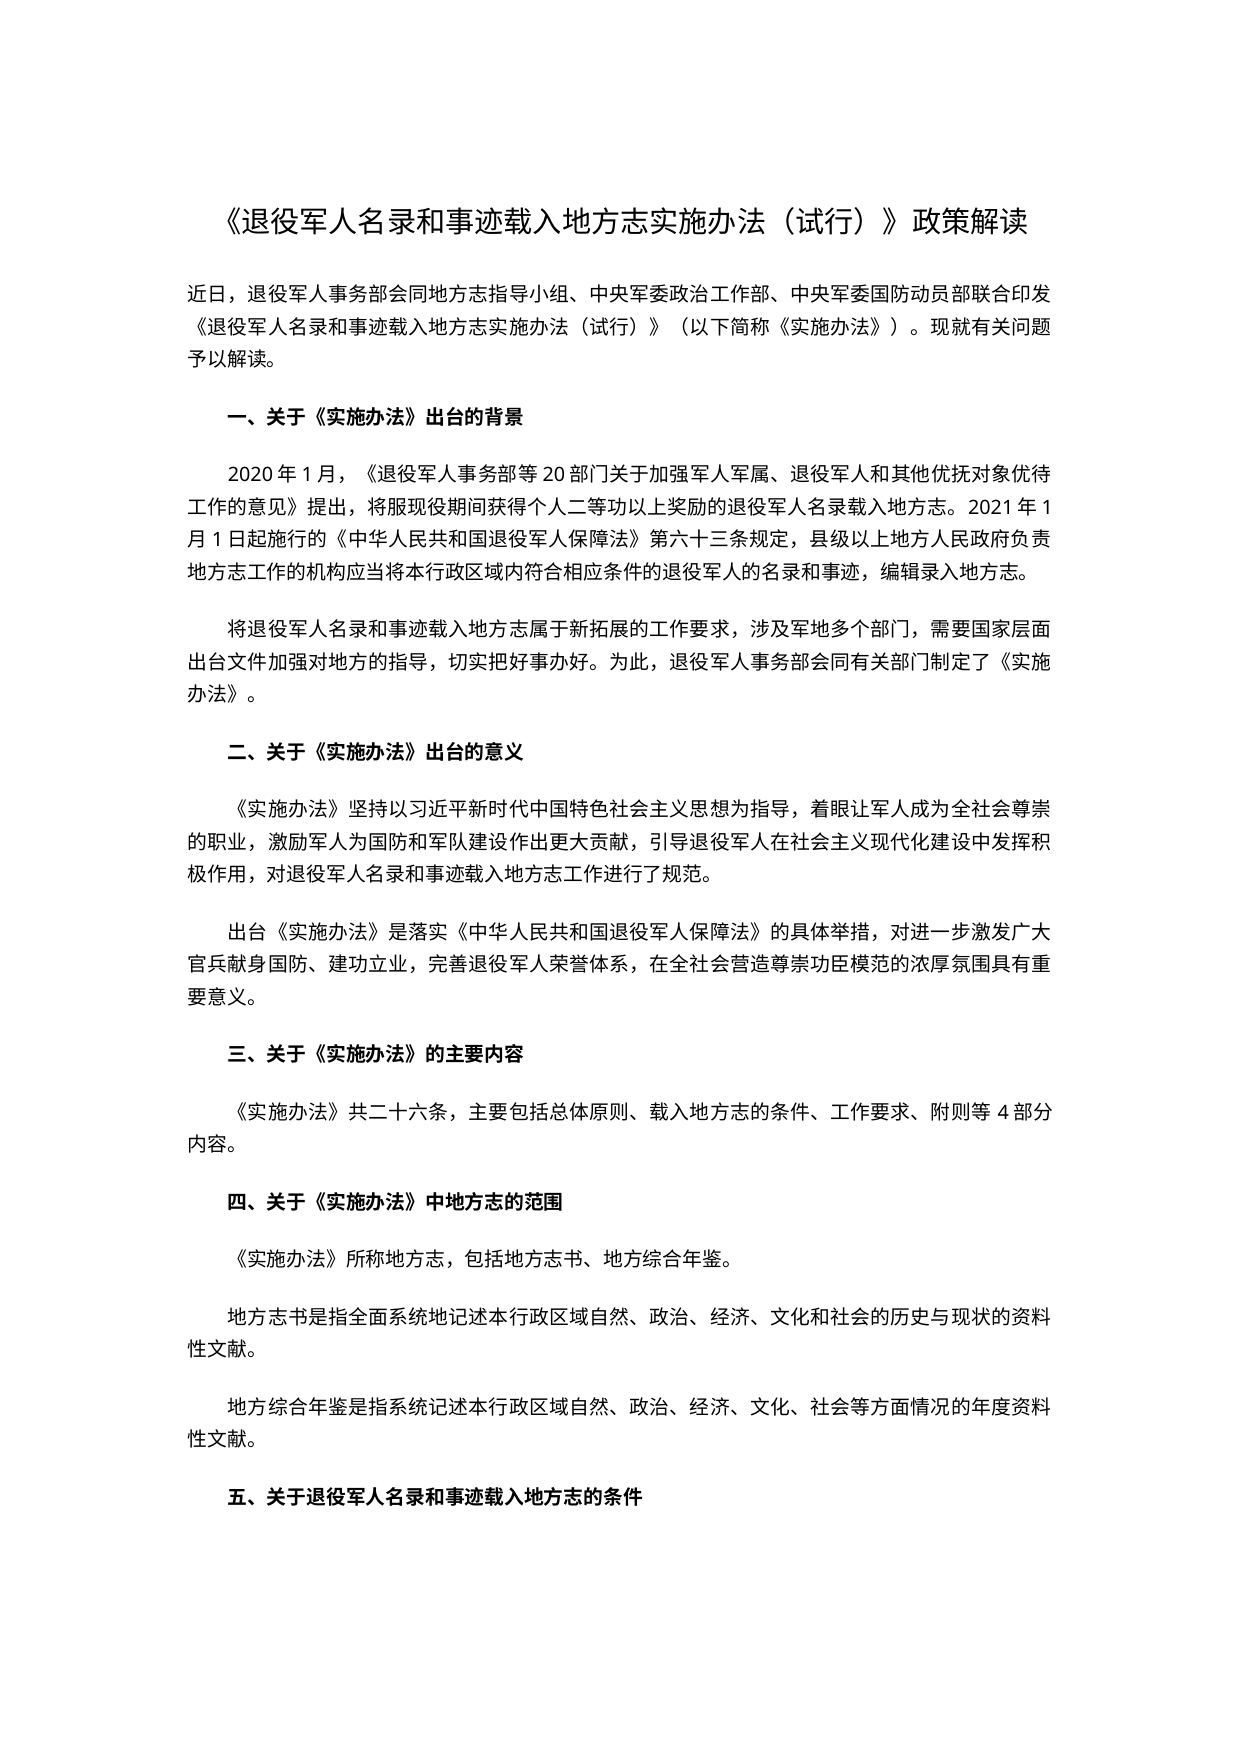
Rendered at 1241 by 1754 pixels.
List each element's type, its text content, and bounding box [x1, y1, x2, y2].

text 二、关于《实施办法》出台的意义 [187, 734, 1053, 767]
text 《退役军人名录和事迹载入地方志实施办法（试行）》政策解读 [187, 187, 1053, 252]
text 出台《实施办法》是落实《中华人民共和国退役军人保障法》的具体举措，对进一步激发广大官兵献身国防、建功立业，完善退役军人荣誉体系，在全社会营造尊崇功臣模范的浓厚氛围具有重要意义。 [187, 914, 1053, 1012]
text 《实施办法》坚持以习近平新时代中国特色社会主义思想为指导，着眼让军人成为全社会尊崇的职业，激励军人为国防和军队建设作出更大贡献，引导退役军人在社会主义现代化建设中发挥积极作用，对退役军人名录和事迹载入地方志工作进行了规范。 [187, 792, 1053, 889]
text 《实施办法》所称地方志，包括地方志书、地方综合年鉴。 [187, 1242, 1053, 1274]
text 近日，退役军人事务部会同地方志指导小组、中央军委政治工作部、中央军委国防动员部联合印发《退役军人名录和事迹载入地方志实施办法（试行）》（以下简称《实施办法》）。现就有关问题予以解读。 [187, 277, 1053, 374]
text 三、关于《实施办法》的主要内容 [187, 1037, 1053, 1069]
text 地方志书是指全面系统地记述本行政区域自然、政治、经济、文化和社会的历史与现状的资料性文献。 [187, 1299, 1053, 1364]
text 《实施办法》共二十六条，主要包括总体原则、载入地方志的条件、工作要求、附则等4部分内容。 [187, 1094, 1053, 1159]
text 一、关于《实施办法》出台的背景 [187, 399, 1053, 432]
text 将退役军人名录和事迹载入地方志属于新拓展的工作要求，涉及军地多个部门，需要国家层面出台文件加强对地方的指导，切实把好事办好。为此，退役军人事务部会同有关部门制定了《实施办法》。 [187, 612, 1053, 709]
text 五、关于退役军人名录和事迹载入地方志的条件 [187, 1479, 1053, 1512]
text 2020年1月，《退役军人事务部等20部门关于加强军人军属、退役军人和其他优抚对象优待工作的意见》提出，将服现役期间获得个人二等功以上奖励的退役军人名录载入地方志。2021年1月1日起施行的《中华人民共和国退役军人保障法》第六十三条规定，县级以上地方人民政府负责地方志工作的机构应当将本行政区域内符合相应条件的退役军人的名录和事迹，编辑录入地方志。 [187, 457, 1053, 587]
text 地方综合年鉴是指系统记述本行政区域自然、政治、经济、文化、社会等方面情况的年度资料性文献。 [187, 1389, 1053, 1454]
text 四、关于《实施办法》中地方志的范围 [187, 1184, 1053, 1217]
